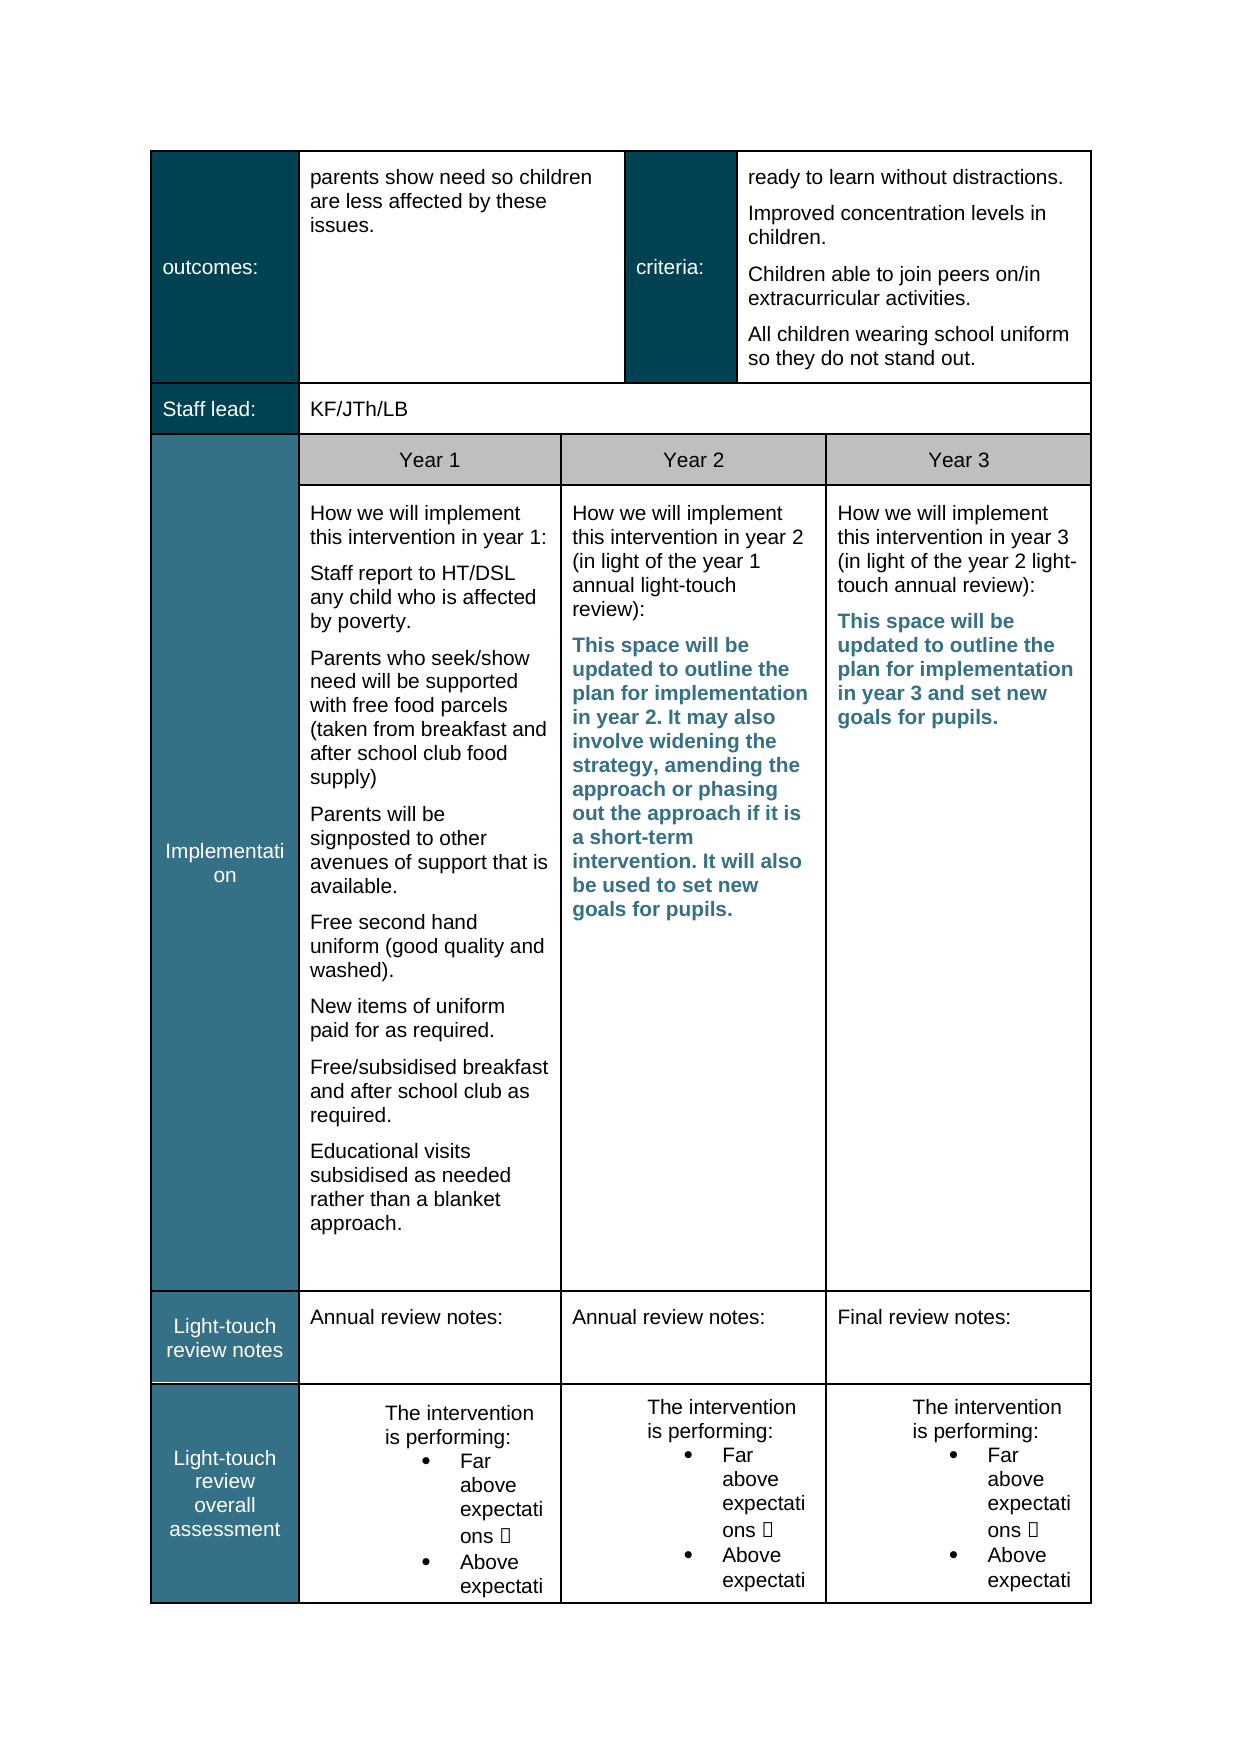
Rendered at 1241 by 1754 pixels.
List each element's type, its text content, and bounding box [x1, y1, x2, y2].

table_cell Annual review notes: [562, 1292, 825, 1382]
table_cell Success criteria: [626, 152, 736, 382]
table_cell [300, 152, 624, 382]
table_cell Light-touch review notes [152, 1292, 298, 1382]
table_cell Year 2 [562, 435, 825, 484]
table_cell How we will implement this intervention in year 2 (in light of the year 1 annual light-touch review): This space will be updated to outline the plan for implementation in year 2. It may also involve widening the strategy, amending the approach or phasing out the approach if it is a short-term intervention. It will also be used to set new goals for pupils. [562, 486, 825, 1290]
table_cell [562, 1385, 825, 1602]
table_cell Year 3 [827, 435, 1090, 484]
table_cell Intended outcomes: [152, 152, 298, 382]
table_cell Final review notes: [827, 1292, 1090, 1382]
table_cell Year 1 [300, 435, 560, 484]
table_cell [152, 1385, 298, 1602]
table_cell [827, 1385, 1090, 1602]
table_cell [300, 1385, 560, 1602]
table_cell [738, 152, 1090, 382]
table_cell KF/JTh/LB [300, 384, 1090, 433]
table_cell Annual review notes: [300, 1292, 560, 1382]
table_cell How we will implement this intervention in year 1: Staff report to HT/DSL any child who is affected by poverty. Parents who seek/show need will be supported with free food parcels (taken from breakfast and after school club food supply) Parents will be signposted to other avenues of support that is available. Free second hand uniform (good quality and washed). New items of uniform paid for as required. Free/subsidised breakfast and after school club as required. Educational visits subsidised as needed rather than a blanket approach. [300, 486, 560, 1290]
table_cell How we will implement this intervention in year 3 (in light of the year 2 light-touch annual review): This space will be updated to outline the plan for implementation in year 3 and set new goals for pupils. [827, 486, 1090, 1290]
table_cell Implementation [152, 435, 298, 1290]
table_cell Staff lead: [152, 384, 298, 433]
